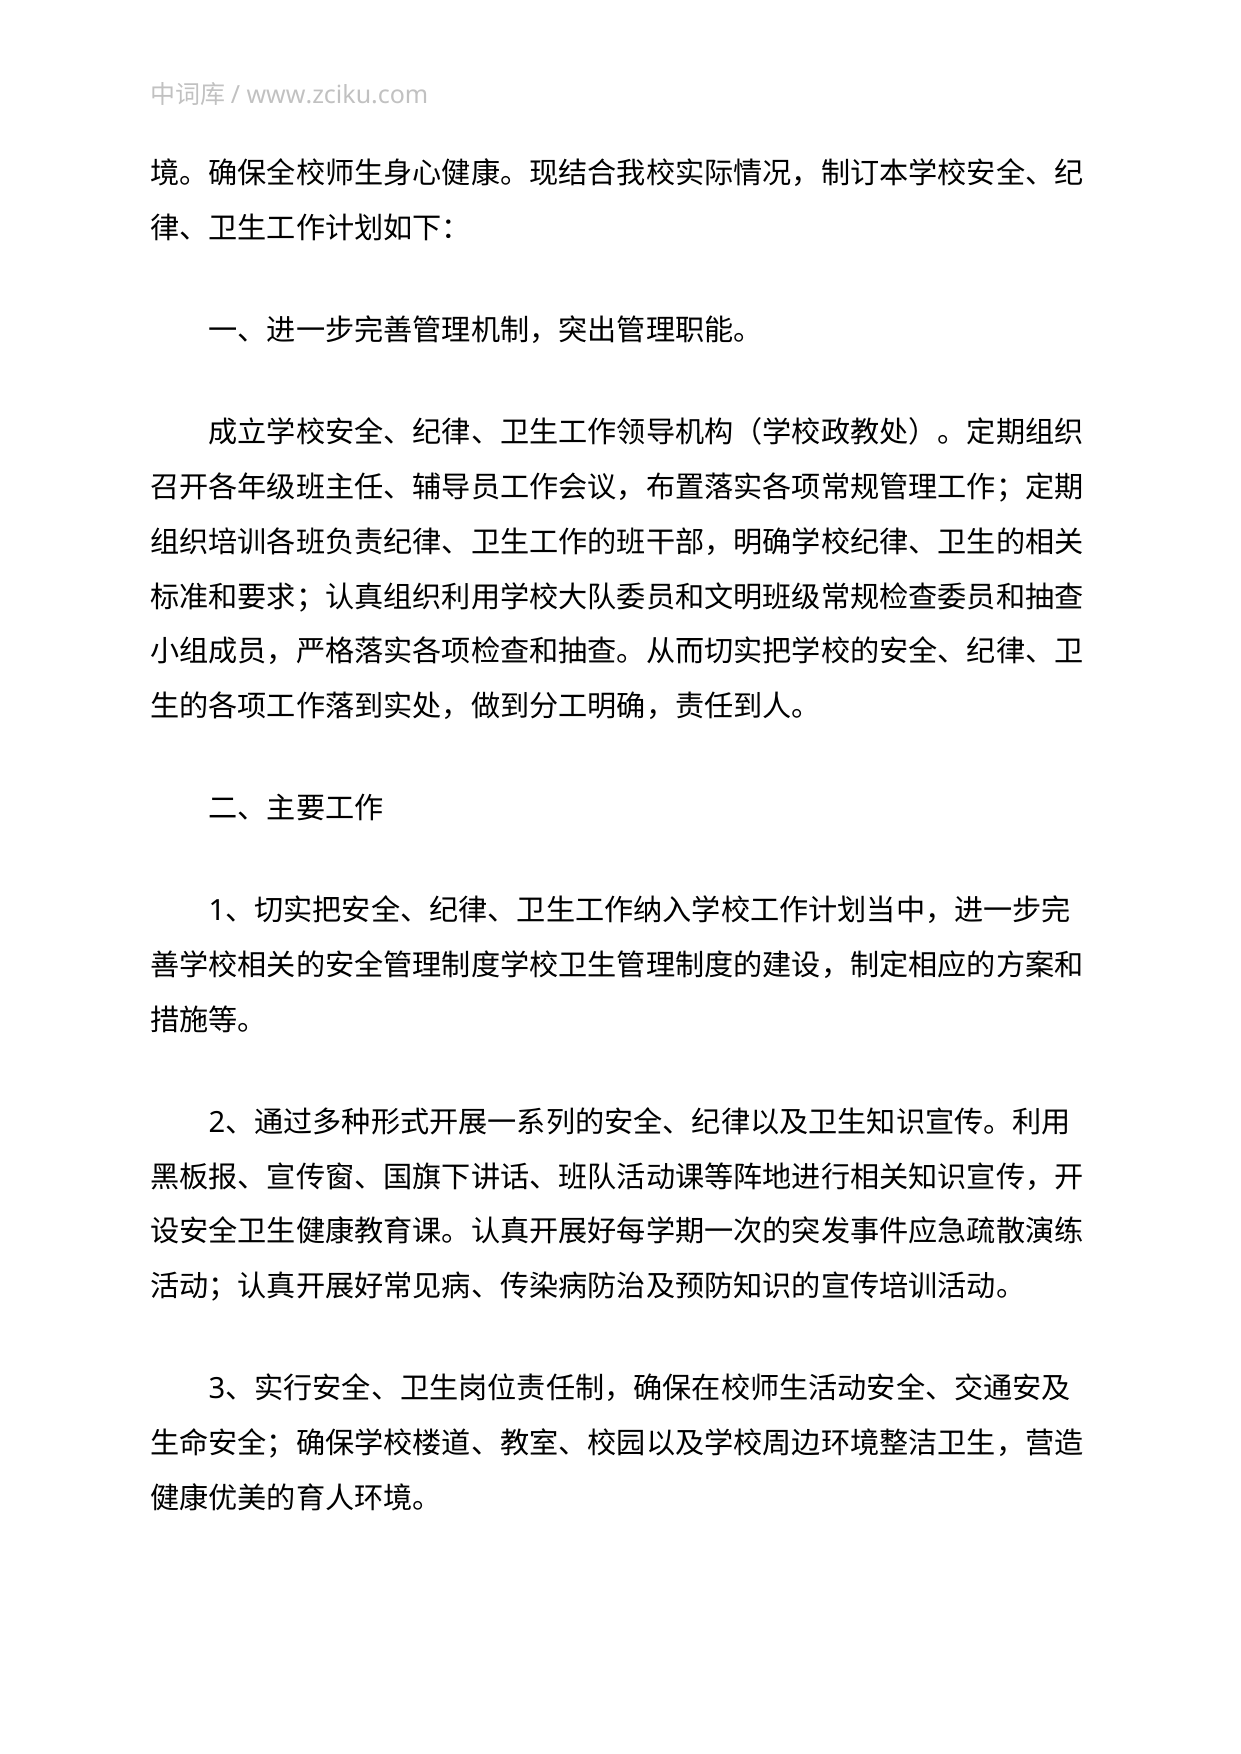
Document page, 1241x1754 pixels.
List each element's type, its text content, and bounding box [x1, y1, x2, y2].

text 二、主要工作 [150, 785, 1090, 827]
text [150, 150, 1090, 247]
text 成立学校安全、纪律、卫生工作领导机构（学校政教处）。定期组织召开各年级班主任、辅导员工作会议，布置落实各项常规管理工作；定期组织培训各班负责纪律、卫生工作的班干部，明确学校纪律、卫生的相关标准和要求；认真组织利用学校大队委员和文明班级常规检查委员和抽查小组成员，严格落实各项检查和抽查。从而切实把学校的安全、纪律、卫生的各项工作落到实处，做到分工明确，责任到人。 [150, 408, 1090, 725]
text 3、实行安全、卫生岗位责任制，确保在校师生活动安全、交通安及生命安全；确保学校楼道、教室、校园以及学校周边环境整洁卫生，营造健康优美的育人环境。 [150, 1365, 1090, 1517]
text 一、进一步完善管理机制，突出管理职能。 [150, 307, 1090, 349]
text 2、通过多种形式开展一系列的安全、纪律以及卫生知识宣传。利用黑板报、宣传窗、国旗下讲话、班队活动课等阵地进行相关知识宣传，开设安全卫生健康教育课。认真开展好每学期一次的突发事件应急疏散演练活动；认真开展好常见病、传染病防治及预防知识的宣传培训活动。 [150, 1098, 1090, 1305]
text 1、切实把安全、纪律、卫生工作纳入学校工作计划当中，进一步完善学校相关的安全管理制度学校卫生管理制度的建设，制定相应的方案和措施等。 [150, 886, 1090, 1039]
